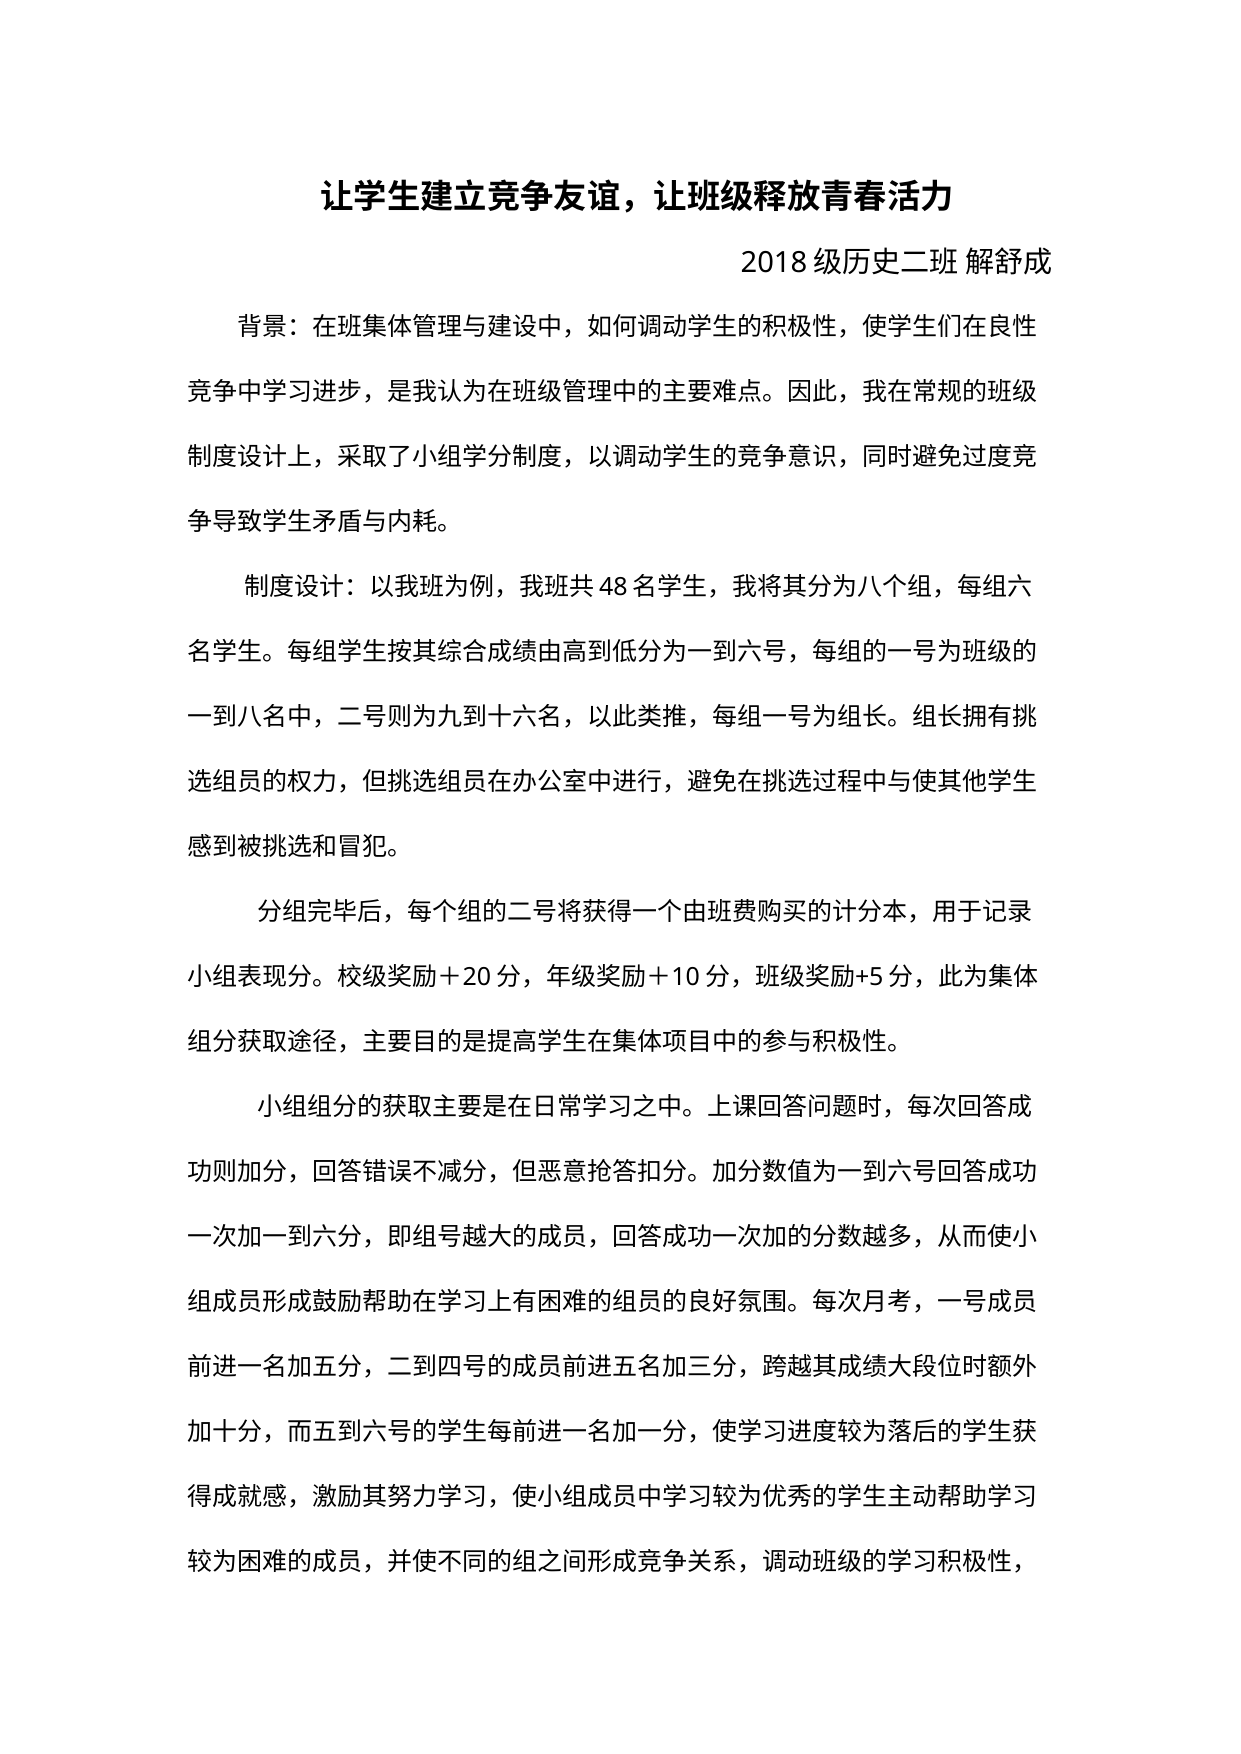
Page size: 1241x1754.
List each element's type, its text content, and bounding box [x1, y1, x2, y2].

text 制度设计：以我班为例，我班共48名学生，我将其分为八个组，每组六名学生。每组学生按其综合成绩由高到低分为一到六号，每组的一号为班级的一到八名中，二号则为九到十六名，以此类推，每组一号为组长。组长拥有挑选组员的权力，但挑选组员在办公室中进行，避免在挑选过程中与使其他学生感到被挑选和冒犯。 [187, 552, 1053, 877]
text 背景：在班集体管理与建设中，如何调动学生的积极性，使学生们在良性竞争中学习进步，是我认为在班级管理中的主要难点。因此，我在常规的班级制度设计上，采取了小组学分制度，以调动学生的竞争意识，同时避免过度竞争导致学生矛盾与内耗。 [187, 292, 1053, 552]
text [187, 1072, 1053, 1592]
text 2018级历史二班 解舒成 [187, 227, 1053, 292]
text 让学生建立竞争友谊，让班级释放青春活力 [187, 162, 1053, 227]
text 分组完毕后，每个组的二号将获得一个由班费购买的计分本，用于记录小组表现分。校级奖励＋20分，年级奖励＋10分，班级奖励+5分，此为集体组分获取途径，主要目的是提高学生在集体项目中的参与积极性。 [187, 877, 1053, 1072]
